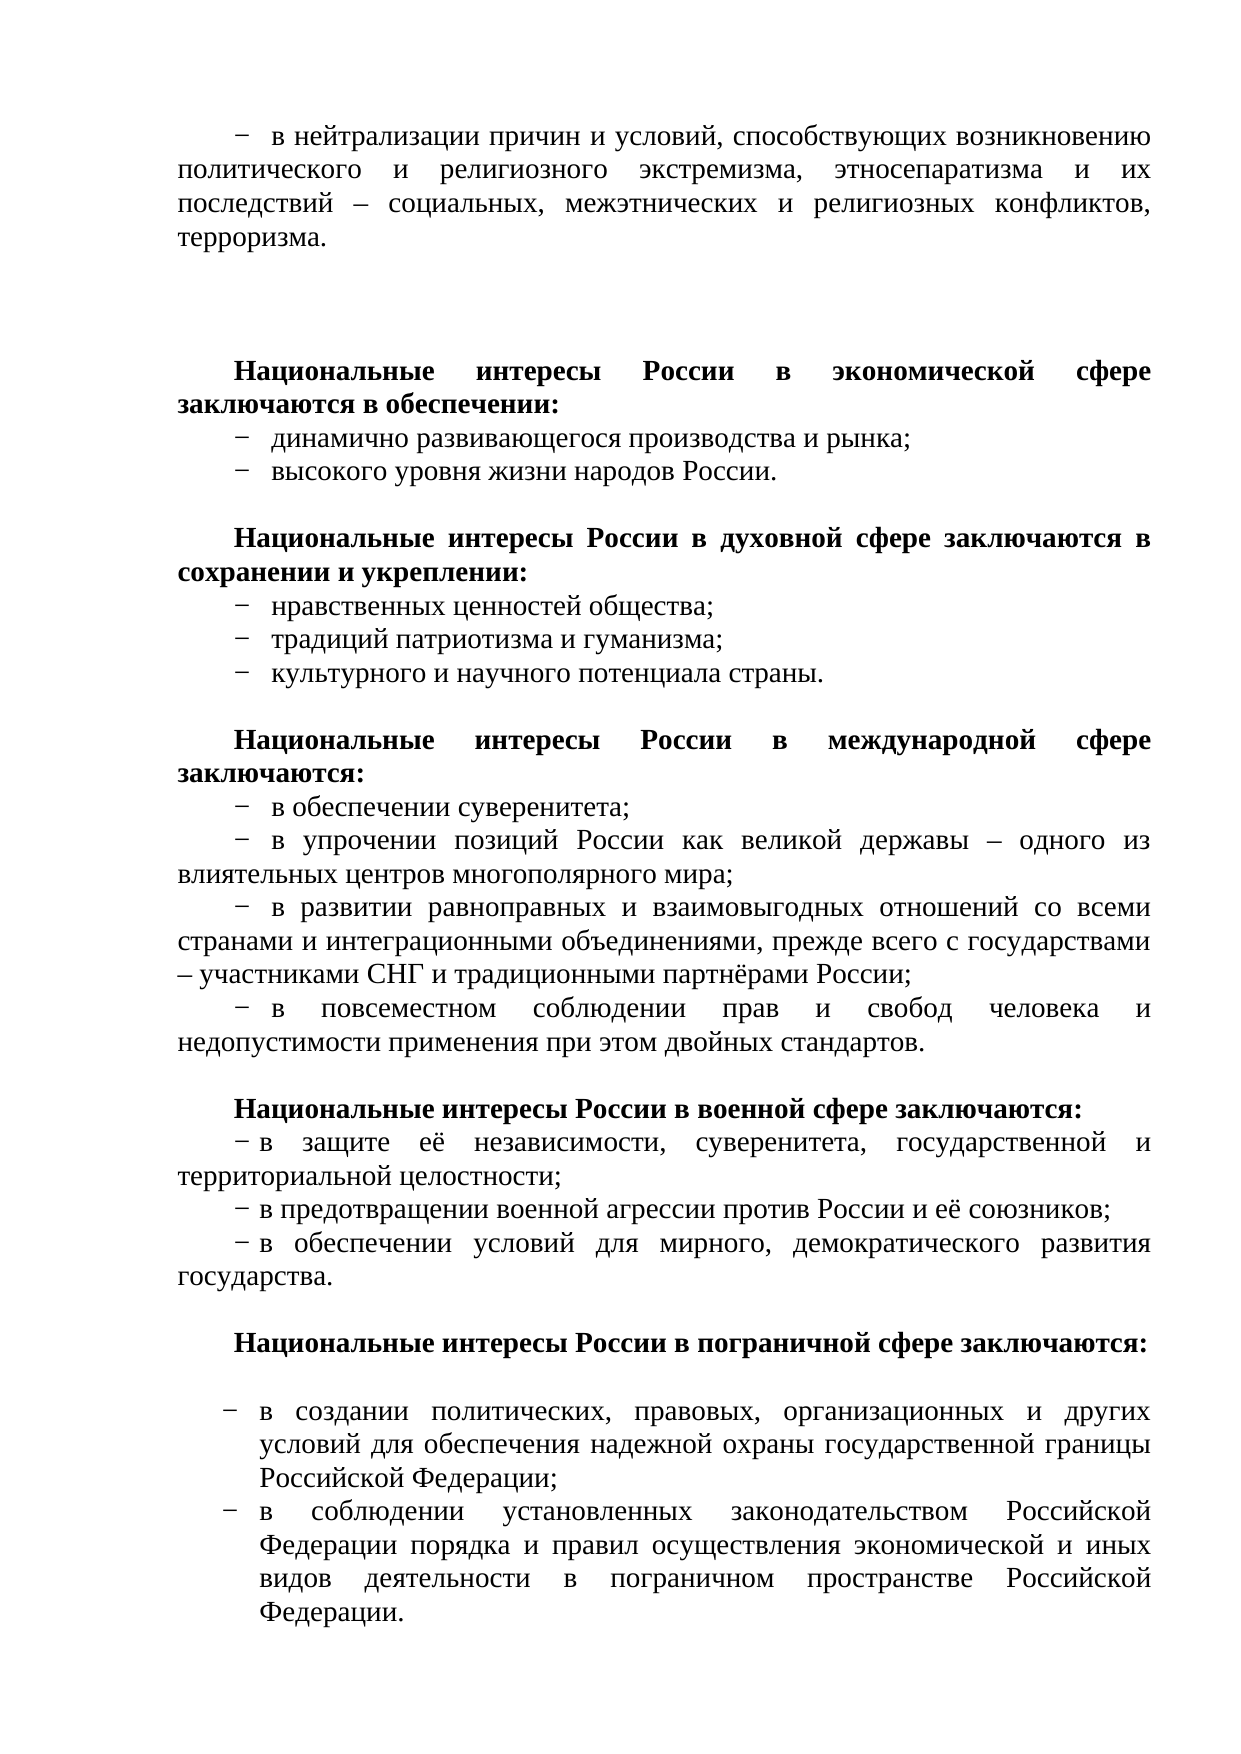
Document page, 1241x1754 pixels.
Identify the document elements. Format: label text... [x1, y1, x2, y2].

list в упрочении позиций России как великой державы – одного из влиятельных центров многополярного мира; [177, 822, 1152, 889]
list в предотвращении военной агрессии против России и её союзников; [177, 1191, 1152, 1225]
text Национальные интересы России в военной сфере заключаются: [177, 1091, 1152, 1124]
list в обеспечении суверенитета; [177, 789, 1152, 822]
list в обеспечении условий для мирного, демократического развития государства. [177, 1225, 1152, 1292]
list традиций патриотизма и гуманизма; [177, 621, 1152, 655]
list в повсеместном соблюдении прав и свобод человека и недопустимости применения при этом двойных стандартов. [177, 990, 1152, 1057]
list в развитии равноправных и взаимовыгодных отношений со всеми странами и интеграционными объединениями, прежде всего с государствами – участниками СНГ и традиционными партнёрами России; [177, 889, 1152, 990]
list в соблюдении установленных законодательством Российской Федерации порядка и правил осуществления экономической и иных видов деятельности в пограничном пространстве Российской Федерации. [222, 1493, 1152, 1627]
text Национальные интересы России в духовной сфере заключаются в сохранении и укреплении: [177, 521, 1152, 588]
text Национальные интересы России в экономической сфере заключаются в обеспечении: [177, 353, 1152, 420]
text Национальные интересы России в международной сфере заключаются: [177, 722, 1152, 789]
list в защите её независимости, суверенитета, государственной и территориальной целостности; [177, 1124, 1152, 1191]
text Национальные интересы России в пограничной сфере заключаются: [177, 1326, 1152, 1359]
list динамично развивающегося производства и рынка; [177, 420, 1152, 453]
list в нейтрализации причин и условий, способствующих возникновению политического и религиозного экстремизма, этносепаратизма и их последствий – социальных, межэтнических и религиозных конфликтов, терроризма. [177, 118, 1152, 252]
list нравственных ценностей общества; [177, 588, 1152, 621]
list высокого уровня жизни народов России. [177, 453, 1152, 487]
list в создании политических, правовых, организационных и других условий для обеспечения надежной охраны государственной границы Российской Федерации; [222, 1393, 1152, 1493]
list культурного и научного потенциала страны. [177, 655, 1152, 688]
